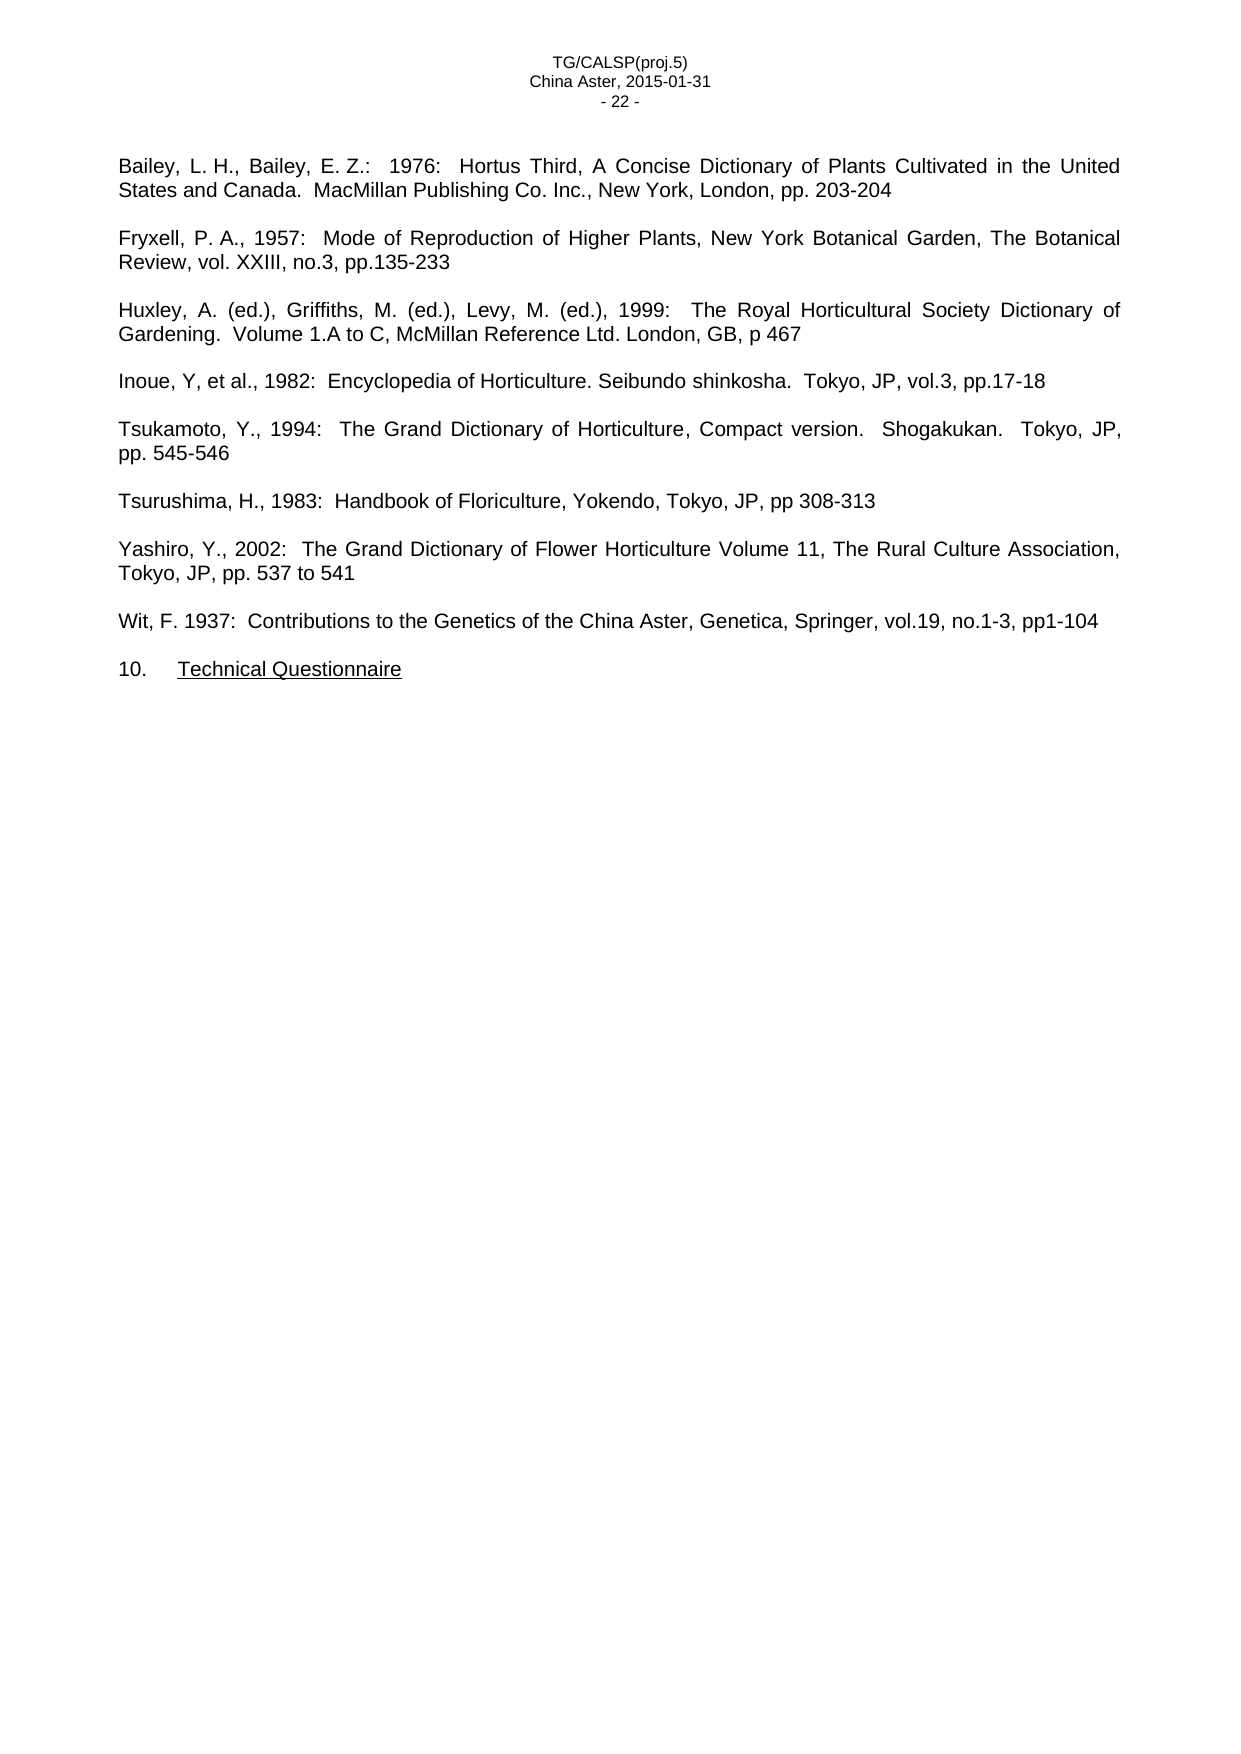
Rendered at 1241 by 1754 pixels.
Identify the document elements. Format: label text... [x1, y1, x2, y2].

text Yashiro, Y., 2002: The Grand Dictionary of Flower Horticulture Volume 11, The Rural Culture Association, Tokyo, JP, pp. 537 to 541 [118, 537, 1122, 585]
text Wit, F. 1937: Contributions to the Genetics of the China Aster, Genetica, Springer, vol.19, no.1-3, pp1-104 [118, 609, 1122, 633]
text Huxley, A. (ed.), Griffiths, M. (ed.), Levy, M. (ed.), 1999: The Royal Horticultural Society Dictionary of Gardening. Volume 1.A to C, McMillan Reference Ltd. London, GB, p 467 [118, 297, 1122, 345]
text Tsukamoto, Y., 1994: The Grand Dictionary of Horticulture, Compact version. Shogakukan. Tokyo, JP, pp. 545-546 [118, 417, 1122, 465]
text Inoue, Y, et al., 1982: Encyclopedia of Horticulture. Seibundo shinkosha. Tokyo, JP, vol.3, pp.17-18 [118, 369, 1122, 393]
text Fryxell, P. A., 1957: Mode of Reproduction of Higher Plants, New York Botanical Garden, The Botanical Review, vol. XXIII, no.3, pp.135-233 [118, 226, 1122, 273]
text Tsurushima, H., 1983: Handbook of Floriculture, Yokendo, Tokyo, JP, pp 308-313 [118, 489, 1122, 513]
subtitle Technical Questionnaire [118, 657, 1122, 681]
text Bailey, L. H., Bailey, E. Z.: 1976: Hortus Third, A Concise Dictionary of Plants Cultivated in the United States and Canada. MacMillan Publishing Co. Inc., New York, London, pp. 203-204 [118, 154, 1122, 202]
